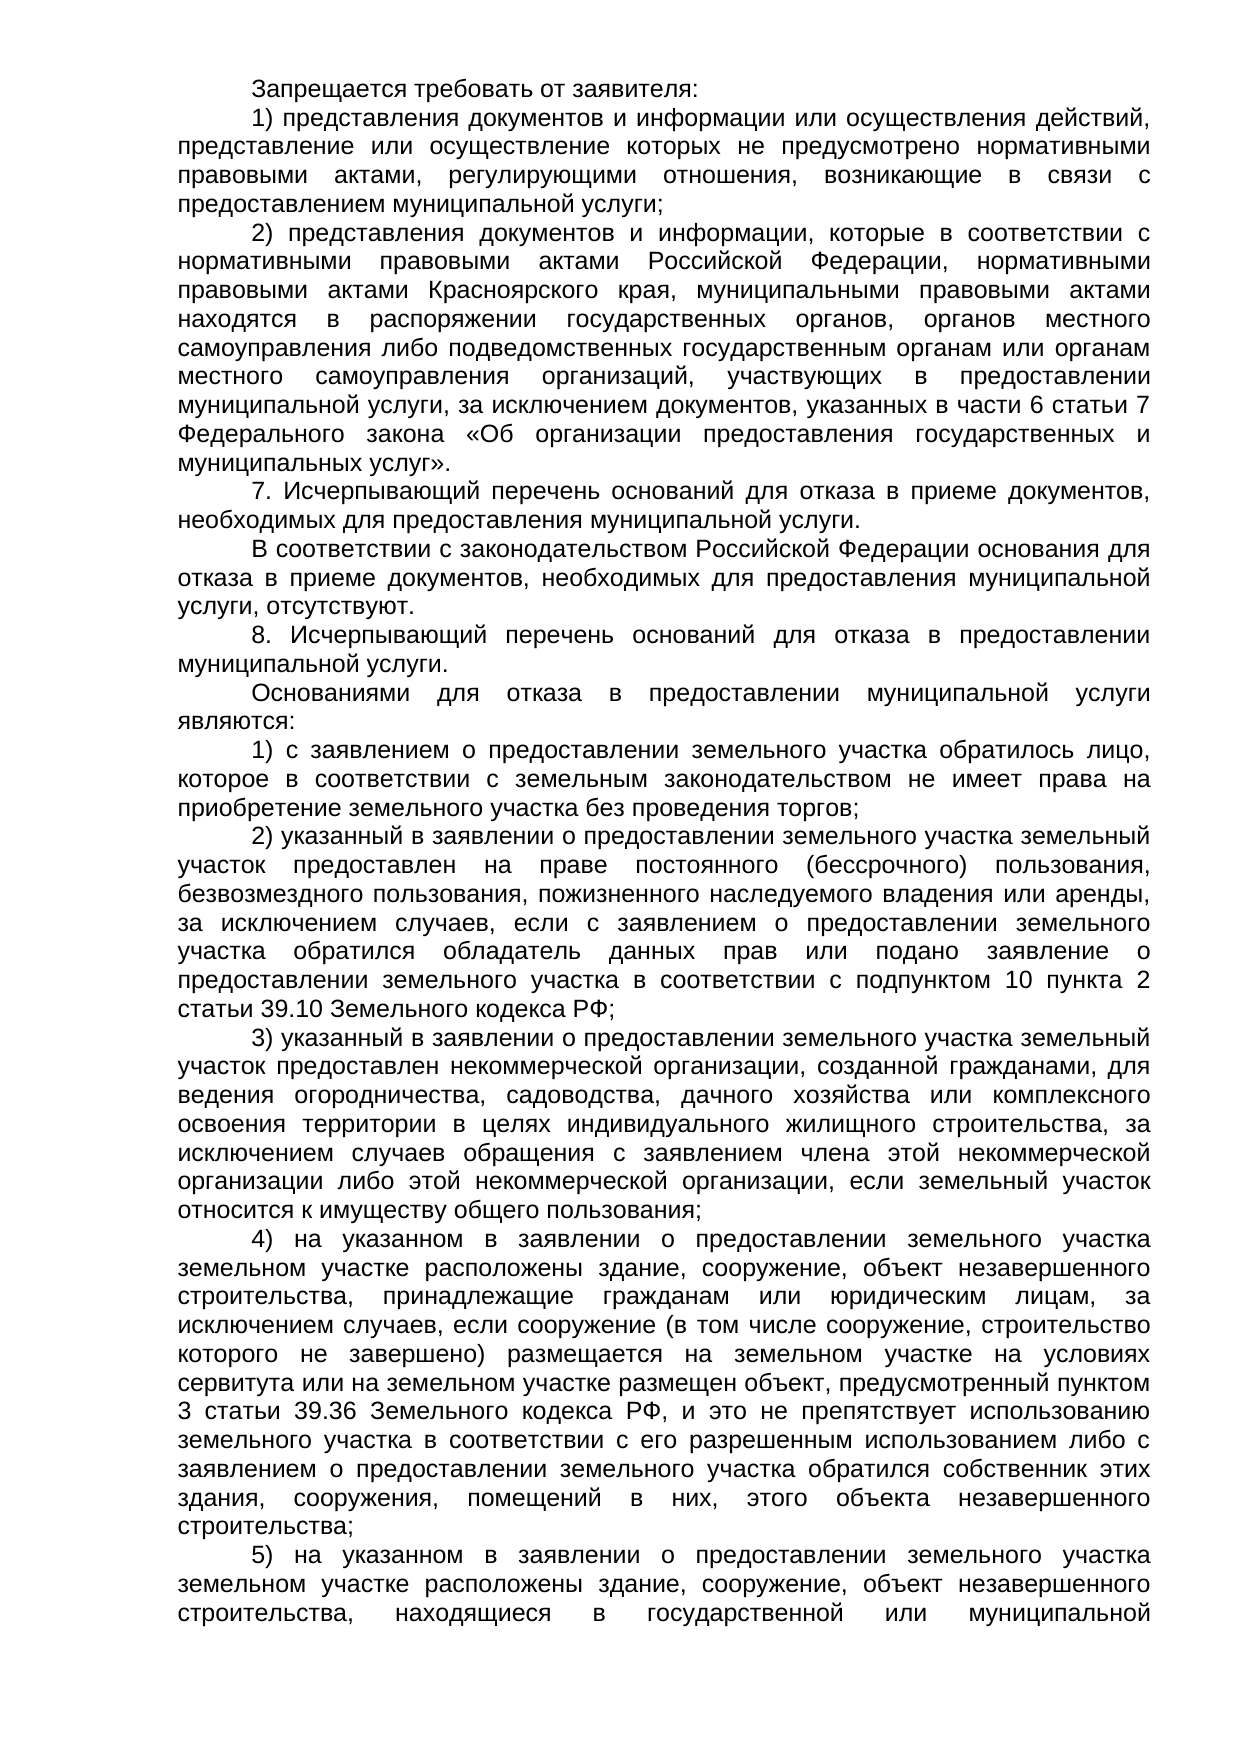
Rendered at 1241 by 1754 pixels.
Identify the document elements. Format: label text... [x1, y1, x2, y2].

text 3) указанный в заявлении о предоставлении земельного участка земельный участок предоставлен некоммерческой организации, созданной гражданами, для ведения огородничества, садоводства, дачного хозяйства или комплексного освоения территории в целях индивидуального жилищного строительства, за исключением случаев обращения с заявлением члена этой некоммерческой организации либо этой некоммерческой организации, если земельный участок относится к имуществу общего пользования; [177, 1023, 1152, 1224]
text 4) на указанном в заявлении о предоставлении земельного участка земельном участке расположены здание, сооружение, объект незавершенного строительства, принадлежащие гражданам или юридическим лицам, за исключением случаев, если сооружение (в том числе сооружение, строительство которого не завершено) размещается на земельном участке на условиях сервитута или на земельном участке размещен объект, предусмотренный пунктом 3 статьи 39.36 Земельного кодекса РФ, и это не препятствует использованию земельного участка в соответствии с его разрешенным использованием либо с заявлением о предоставлении земельного участка обратился собственник этих здания, сооружения, помещений в них, этого объекта незавершенного строительства; [177, 1224, 1152, 1540]
text Основаниями для отказа в предоставлении муниципальной услуги являются: [177, 678, 1152, 735]
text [177, 1540, 1152, 1626]
text 7. Исчерпывающий перечень оснований для отказа в приеме документов, необходимых для предоставления муниципальной услуги. [177, 476, 1152, 534]
text В соответствии с законодательством Российской Федерации основания для отказа в приеме документов, необходимых для предоставления муниципальной услуги, отсутствуют. [177, 534, 1152, 620]
text 8. Исчерпывающий перечень оснований для отказа в предоставлении муниципальной услуги. [177, 620, 1152, 678]
text 2) представления документов и информации, которые в соответствии с нормативными правовыми актами Российской Федерации, нормативными правовыми актами Красноярского края, муниципальными правовыми актами находятся в распоряжении государственных органов, органов местного самоуправления либо подведомственных государственным органам или органам местного самоуправления организаций, участвующих в предоставлении муниципальной услуги, за исключением документов, указанных в части 6 статьи 7 Федерального закона «Об организации предоставления государственных и муниципальных услуг». [177, 218, 1152, 476]
text 1) представления документов и информации или осуществления действий, представление или осуществление которых не предусмотрено нормативными правовыми актами, регулирующими отношения, возникающие в связи с предоставлением муниципальной услуги; [177, 103, 1152, 218]
text 1) с заявлением о предоставлении земельного участка обратилось лицо, которое в соответствии с земельным законодательством не имеет права на приобретение земельного участка без проведения торгов; [177, 735, 1152, 821]
text 2) указанный в заявлении о предоставлении земельного участка земельный участок предоставлен на праве постоянного (бессрочного) пользования, безвозмездного пользования, пожизненного наследуемого владения или аренды, за исключением случаев, если с заявлением о предоставлении земельного участка обратился обладатель данных прав или подано заявление о предоставлении земельного участка в соответствии с подпунктом 10 пункта 2 статьи 39.10 Земельного кодекса РФ; [177, 821, 1152, 1023]
text Запрещается требовать от заявителя: [177, 74, 1152, 103]
